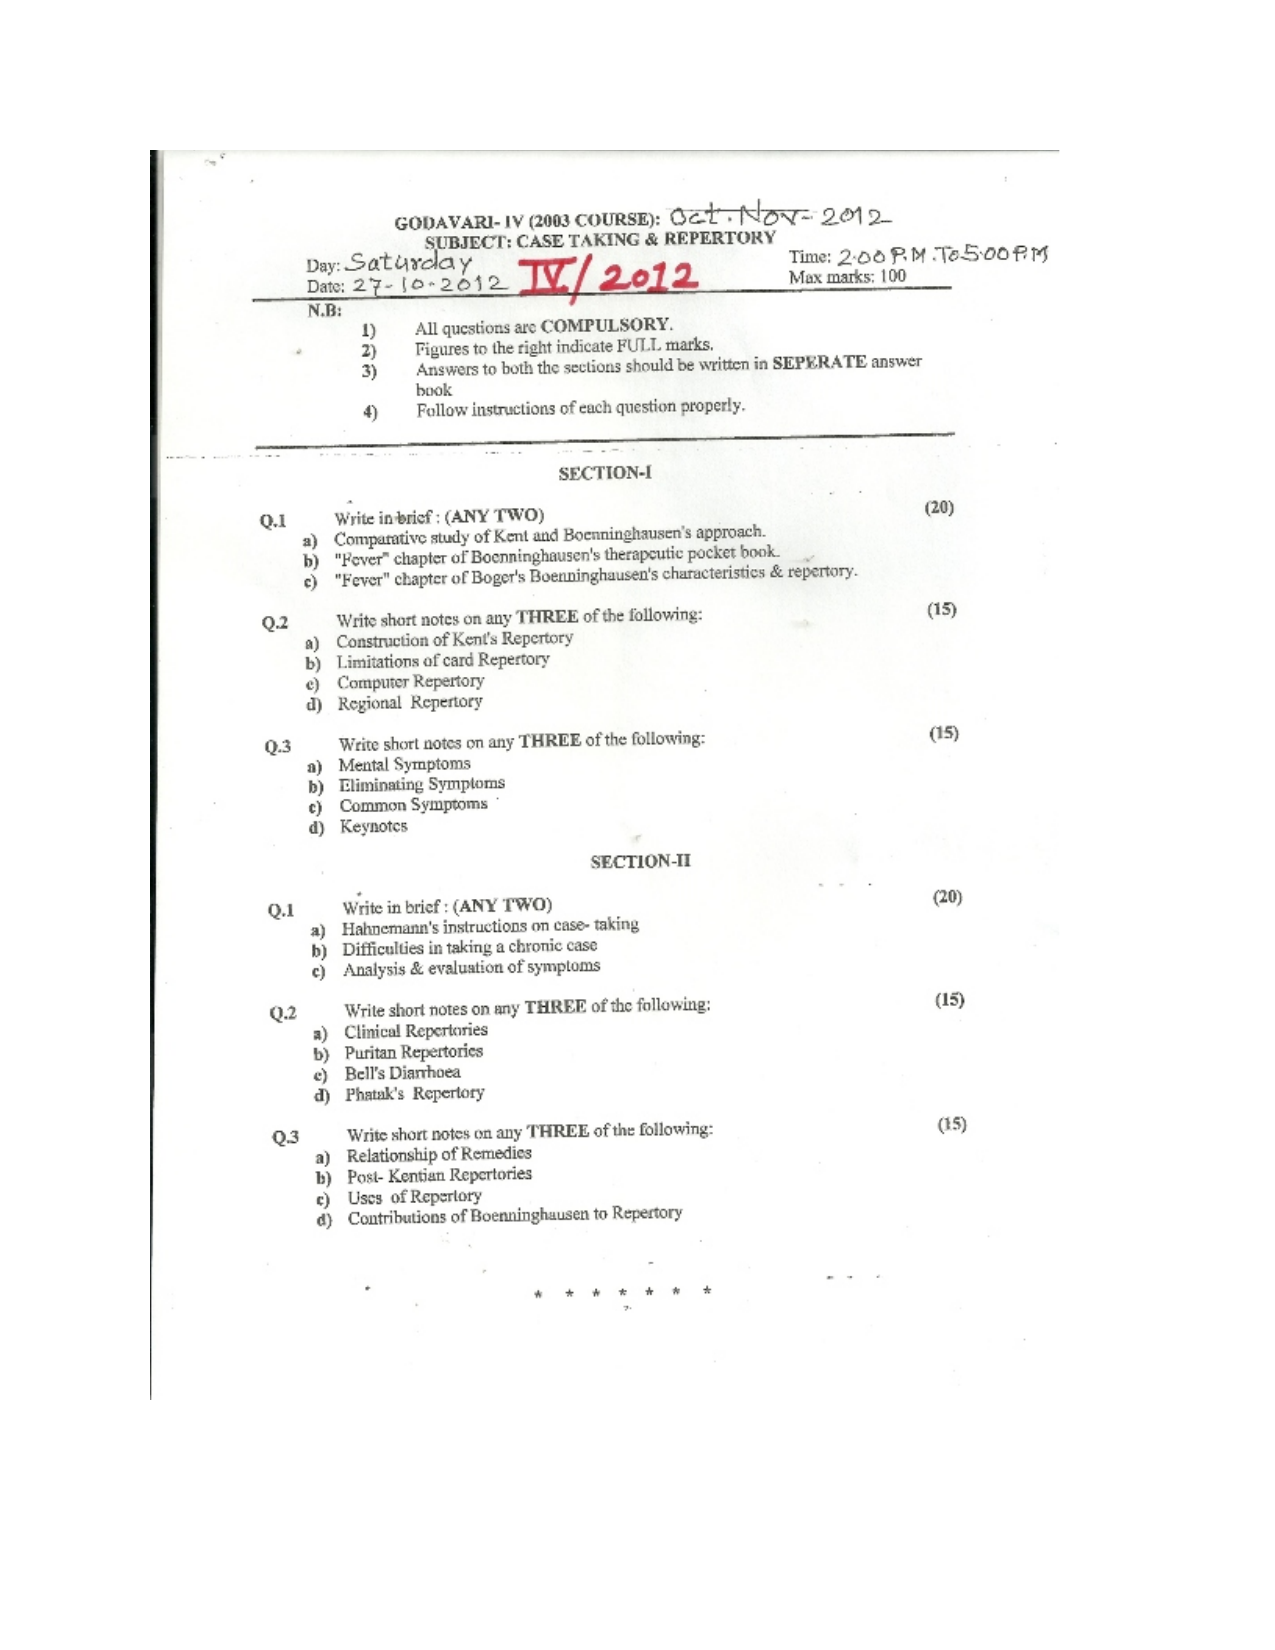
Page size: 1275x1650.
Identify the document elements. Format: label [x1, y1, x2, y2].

picture [150, 150, 1060, 1400]
